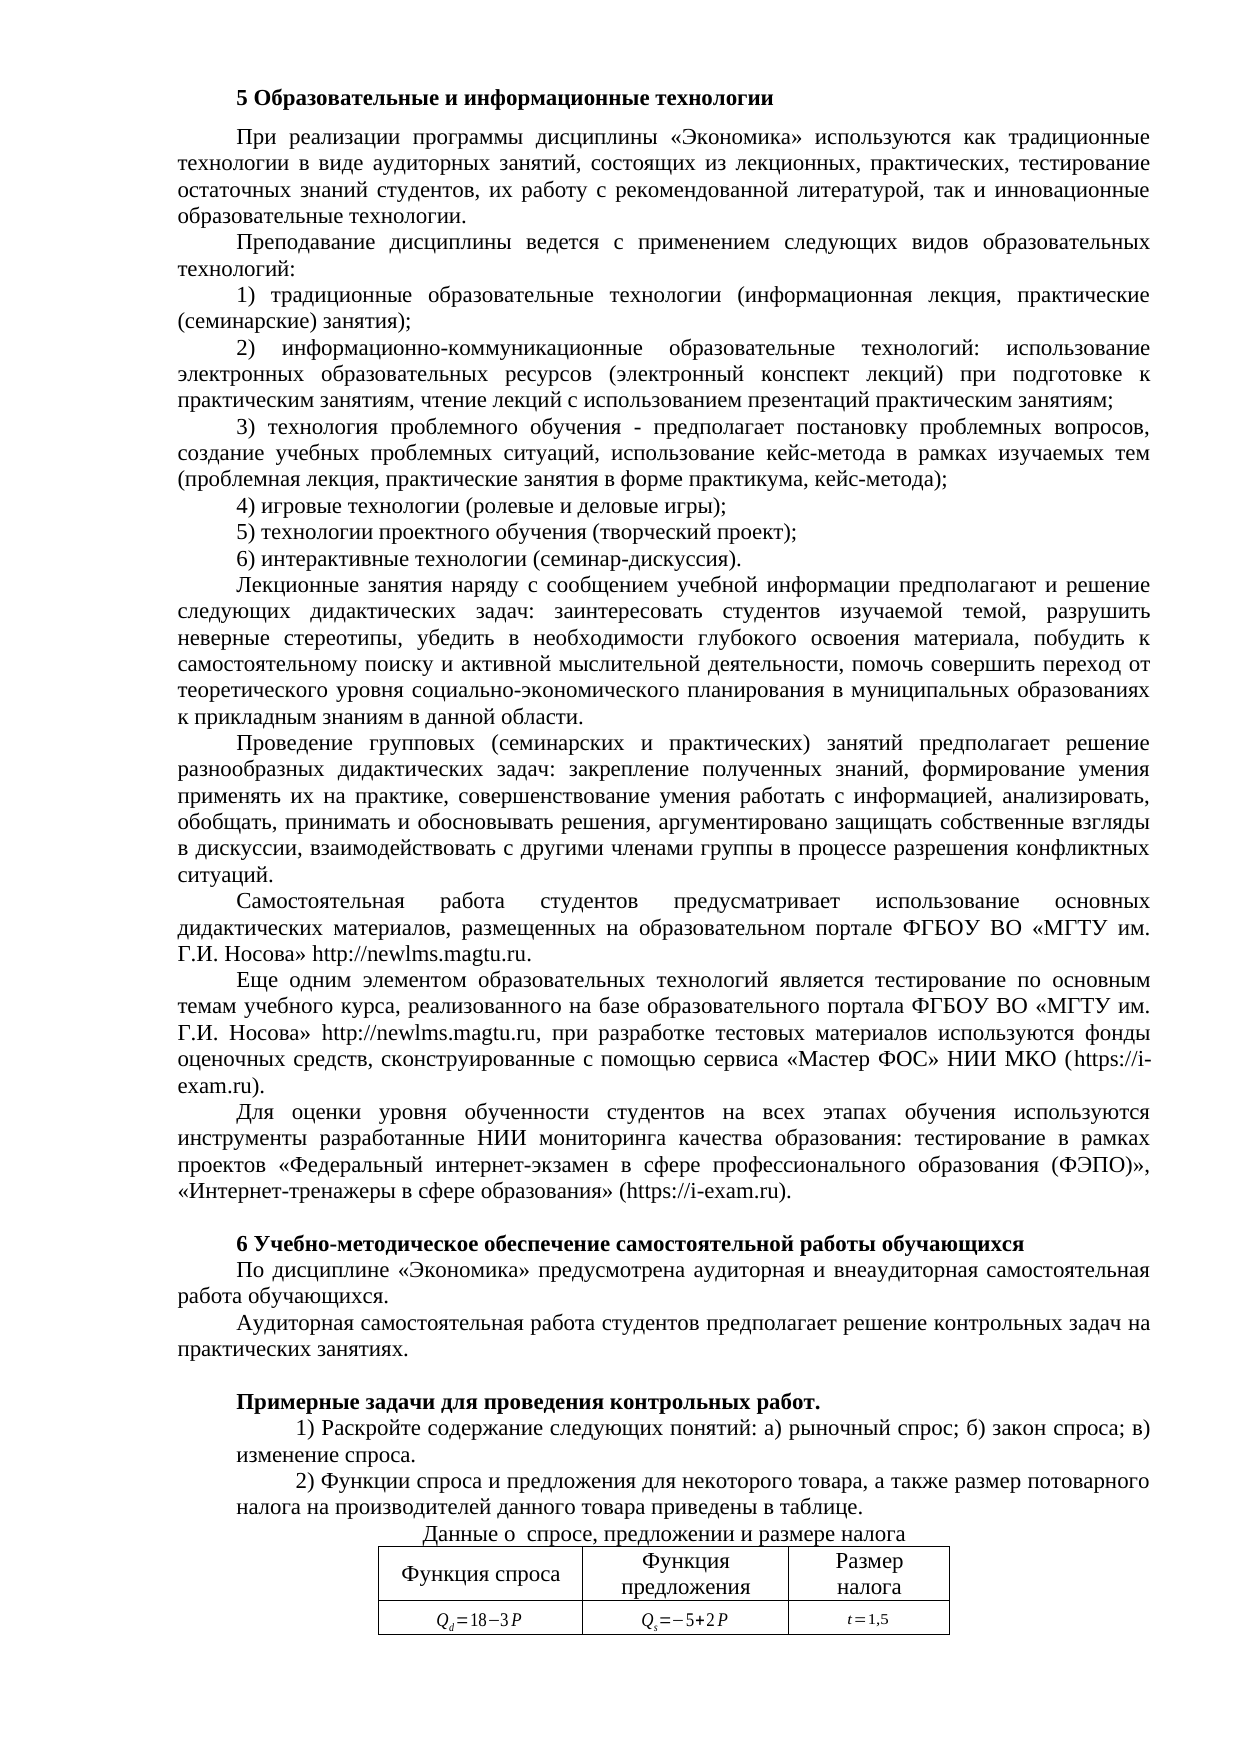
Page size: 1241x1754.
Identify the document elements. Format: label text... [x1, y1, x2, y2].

text 6) интерактивные технологии (семинар-дискуссия). [177, 544, 1152, 571]
text 2) Функции спроса и предложения для некоторого товара, а также размер потоварного налога на производителей данного товара приведены в таблице. [236, 1467, 1152, 1520]
table_cell [379, 1601, 582, 1634]
text По дисциплине «Экономика» предусмотрена аудиторная и внеаудиторная самостоятельная работа обучающихся. [177, 1256, 1152, 1309]
table_cell [583, 1601, 788, 1634]
table_header Функция спроса [379, 1547, 582, 1600]
text Примерные задачи для проведения контрольных работ. [177, 1388, 1152, 1414]
text Лекционные занятия наряду с сообщением учебной информации предполагают и решение следующих дидактических задач: заинтересовать студентов изучаемой темой, разрушить неверные стереотипы, убедить в необходимости глубокого освоения материала, побудить к самостоятельному поиску и активной мыслительной деятельности, помочь совершить переход от теоретического уровня социально-экономического планирования в муниципальных образованиях к прикладным знаниям в данной области. [177, 571, 1152, 729]
text Для оценки уровня обученности студентов на всех этапах обучения используются инструменты разработанные НИИ мониторинга качества образования: тестирование в рамках проектов «Федеральный интернет-экзамен в сфере профессионального образования (ФЭПО)», «Интернет-тренажеры в сфере образования» (https://i-exam.ru). [177, 1098, 1152, 1203]
text 1) Раскройте содержание следующих понятий: а) рыночный спрос; б) закон спроса; в) изменение спроса. [236, 1414, 1152, 1467]
text 1) традиционные образовательные технологии (информационная лекция, практические (семинарские) занятия); [177, 281, 1152, 334]
text 2) информационно-коммуникационные образовательные технологий: использование электронных образовательных ресурсов (электронный конспект лекций) при подготовке к практическим занятиям, чтение лекций с использованием презентаций практическим занятиям; [177, 334, 1152, 413]
text 5) технологии проектного обучения (творческий проект); [177, 518, 1152, 544]
text 6 Учебно-методическое обеспечение самостоятельной работы обучающихся [177, 1230, 1152, 1256]
text Еще одним элементом образовательных технологий является тестирование по основным темам учебного курса, реализованного на базе образовательного портала ФГБОУ ВО «МГТУ им. Г.И. Носова» http://newlms.magtu.ru, при разработке тестовых материалов используются фонды оценочных средств, сконструированные с помощью сервиса «Мастер ФОС» НИИ МКО (https://i-exam.ru). [177, 966, 1152, 1098]
text Преподавание дисциплины ведется с применением следующих видов образовательных технологий: [177, 228, 1152, 281]
text Данные о спросе, предложении и размере налога [177, 1520, 1152, 1546]
subtitle 5 Образовательные и информационные технологии [236, 84, 1152, 110]
text 3) технология проблемного обучения - предполагает постановку проблемных вопросов, создание учебных проблемных ситуаций, использование кейс-метода в рамках изучаемых тем (проблемная лекция, практические занятия в форме практикума, кейс-метода); [177, 413, 1152, 492]
text Самостоятельная работа студентов предусматривает использование основных дидактических материалов, размещенных на образовательном портале ФГБОУ ВО «МГТУ им. Г.И. Носова» http://newlms.magtu.ru. [177, 887, 1152, 966]
text 4) игровые технологии (ролевые и деловые игры); [177, 492, 1152, 518]
table_cell [789, 1601, 949, 1634]
text Аудиторная самостоятельная работа студентов предполагает решение контрольных задач на практических занятиях. [177, 1309, 1152, 1362]
text При реализации программы дисциплины «Экономика» используются как традиционные технологии в виде аудиторных занятий, состоящих из лекционных, практических, тестирование остаточных знаний студентов, их работу с рекомендованной литературой, так и инновационные образовательные технологии. [177, 123, 1152, 228]
table_header Функция предложения [583, 1547, 788, 1600]
table_header Размер налога [789, 1547, 949, 1600]
text Проведение групповых (семинарских и практических) занятий предполагает решение разнообразных дидактических задач: закрепление полученных знаний, формирование умения применять их на практике, совершенствование умения работать с информацией, анализировать, обобщать, принимать и обосновывать решения, аргументировано защищать собственные взгляды в дискуссии, взаимодействовать с другими членами группы в процессе разрешения конфликтных ситуаций. [177, 729, 1152, 887]
